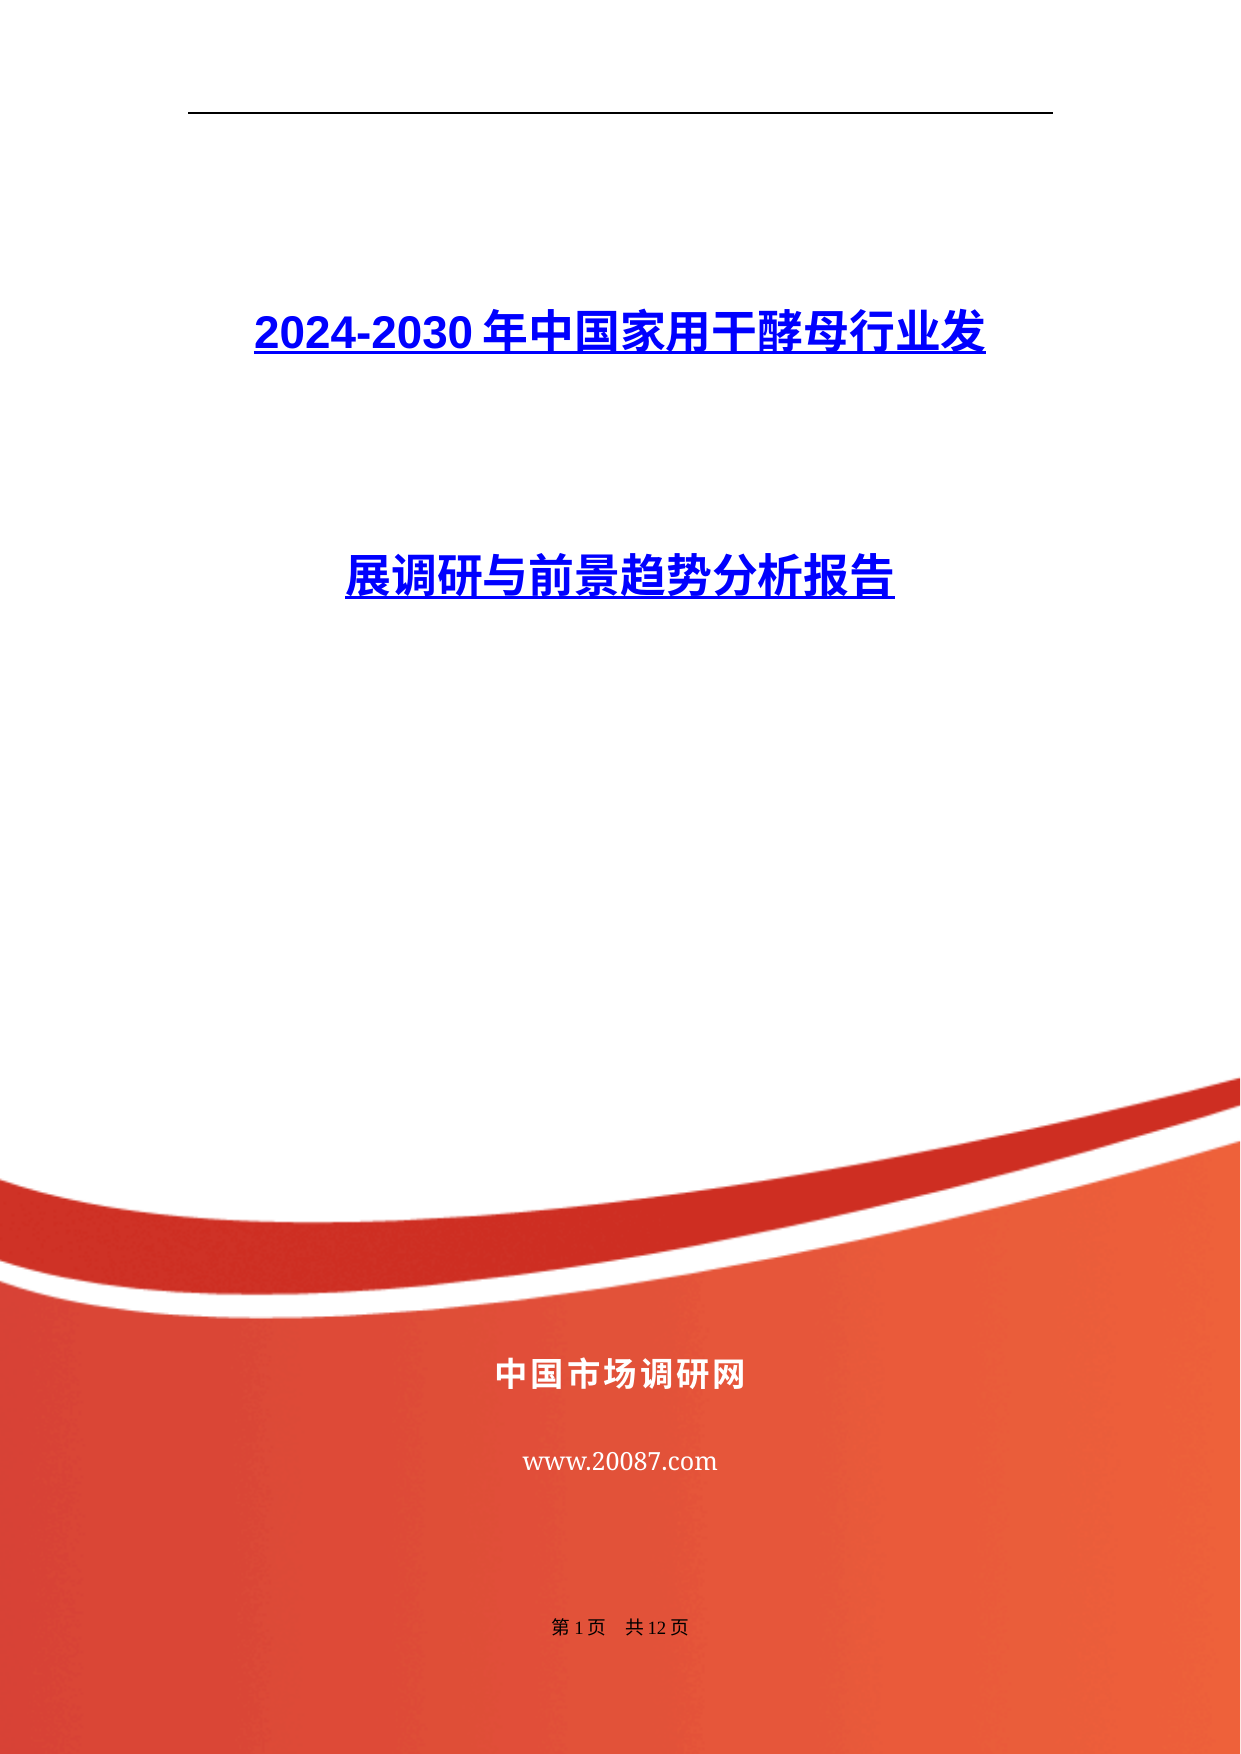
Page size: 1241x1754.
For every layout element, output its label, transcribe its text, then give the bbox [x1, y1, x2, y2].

picture [0, 1006, 1241, 1754]
text www.20087.com [187, 1428, 1053, 1493]
subtitle 中国市场调研网 [187, 1339, 1053, 1404]
table_header 2024-2030年中国家用干酵母行业发展调研与前景趋势分析报告 [188, 207, 1053, 773]
